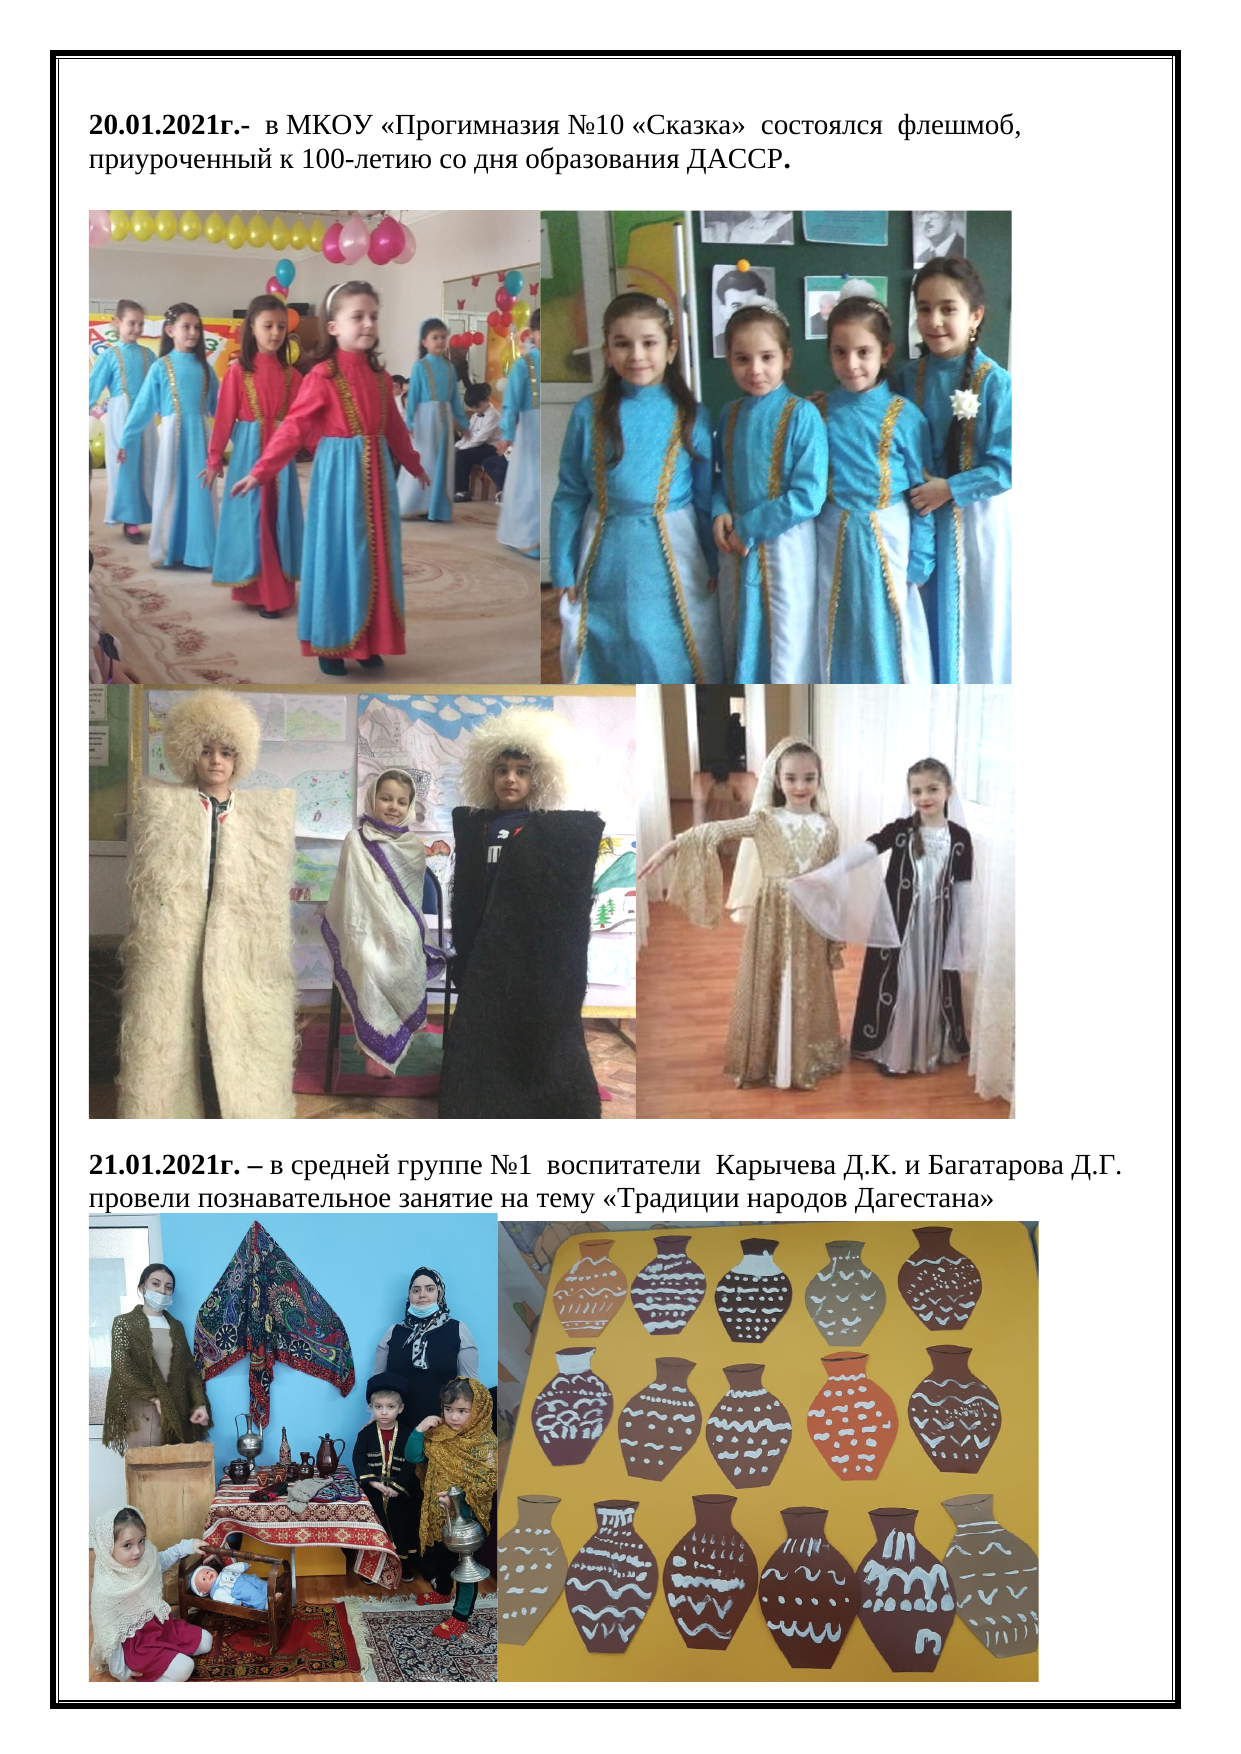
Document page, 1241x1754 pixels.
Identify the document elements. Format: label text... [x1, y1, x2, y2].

picture [88, 1213, 1039, 1682]
text 20.01.2021г.- в МКОУ «Прогимназия №10 «Сказка» состоялся флешмоб, приуроченный к 100-летию со дня образования ДАССР. [89, 107, 1172, 174]
text Отчёт [635, 684, 1016, 1119]
text 21.01.2021г. – в средней группе №1 воспитатели Карычева Д.К. и Багатарова Д.Г. провели познавательное занятие на тему «Традиции народов Дагестана» [89, 1147, 1172, 1214]
picture [88, 210, 540, 684]
